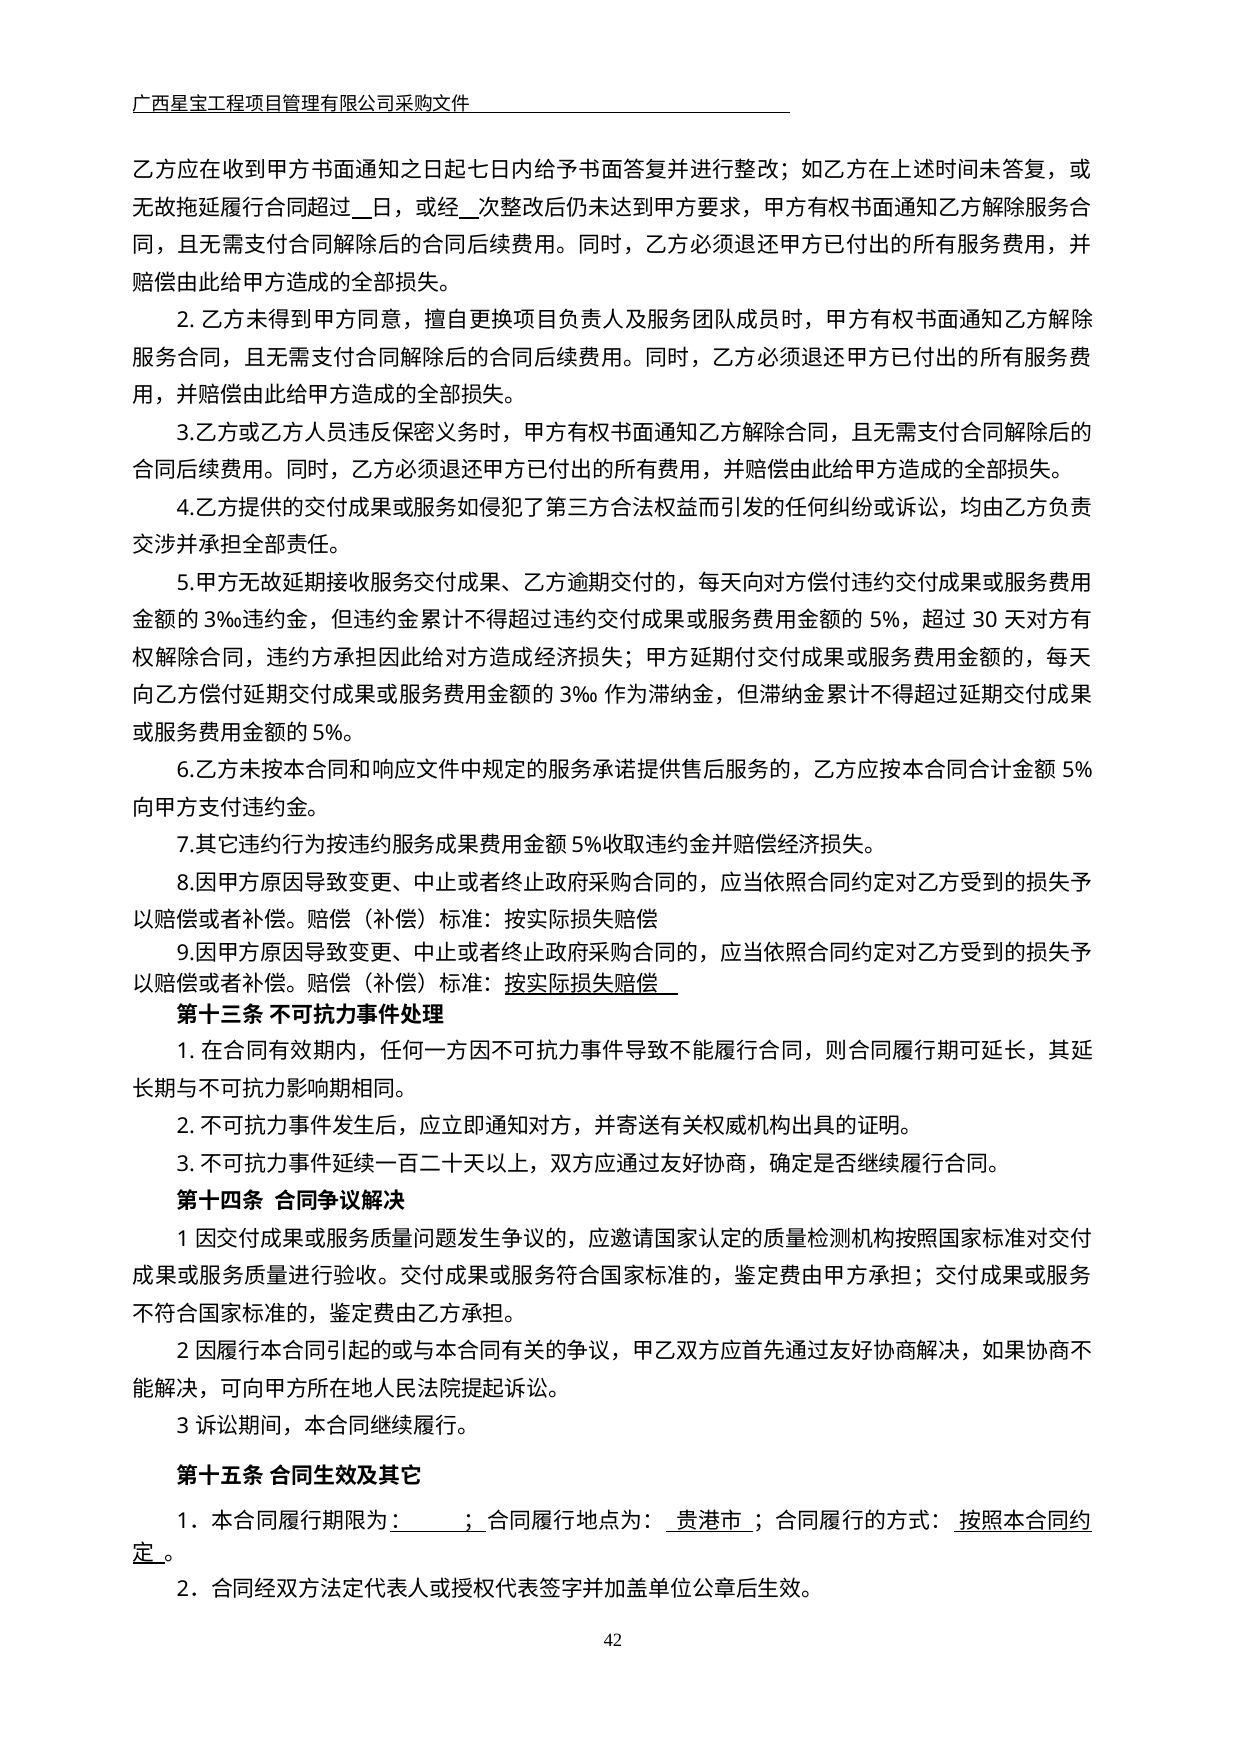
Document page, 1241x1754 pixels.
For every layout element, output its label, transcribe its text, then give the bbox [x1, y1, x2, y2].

text 5.甲方无故延期接收服务交付成果、乙方逾期交付的，每天向对方偿付违约交付成果或服务费用金额的3‰违约金，但违约金累计不得超过违约交付成果或服务费用金额的5%，超过 30 天对方有权解除合同，违约方承担因此给对方造成经济损失；甲方延期付交付成果或服务费用金额的，每天向乙方偿付延期交付成果或服务费用金额的3‰ 作为滞纳金，但滞纳金累计不得超过延期交付成果或服务费用金额的5%。 [133, 560, 1092, 748]
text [133, 148, 1092, 298]
text 第十三条 不可抗力事件处理 [133, 998, 1092, 1029]
text 1 因交付成果或服务质量问题发生争议的，应邀请国家认定的质量检测机构按照国家标准对交付成果或服务质量进行验收。交付成果或服务符合国家标准的，鉴定费由甲方承担；交付成果或服务不符合国家标准的，鉴定费由乙方承担。 [133, 1216, 1092, 1329]
text 1. 在合同有效期内，任何一方因不可抗力事件导致不能履行合同，则合同履行期可延长，其延长期与不可抗力影响期相同。 [133, 1029, 1092, 1104]
text 3 诉讼期间，本合同继续履行。 [133, 1404, 1092, 1441]
text 7.其它违约行为按违约服务成果费用金额5%收取违约金并赔偿经济损失。 [133, 823, 1092, 860]
text 第十四条 合同争议解决 [133, 1179, 1092, 1216]
text 2 因履行本合同引起的或与本合同有关的争议，甲乙双方应首先通过友好协商解决，如果协商不能解决，可向甲方所在地人民法院提起诉讼。 [133, 1329, 1092, 1404]
text 第十五条 合同生效及其它 [133, 1454, 1092, 1491]
text 3. 不可抗力事件延续一百二十天以上，双方应通过友好协商，确定是否继续履行合同。 [133, 1141, 1092, 1179]
text 3.乙方或乙方人员违反保密义务时，甲方有权书面通知乙方解除合同，且无需支付合同解除后的合同后续费用。同时，乙方必须退还甲方已付出的所有费用，并赔偿由此给甲方造成的全部损失。 [133, 410, 1092, 485]
text 6.乙方未按本合同和响应文件中规定的服务承诺提供售后服务的，乙方应按本合同合计金额 5%向甲方支付违约金。 [133, 748, 1092, 823]
text 1．本合同履行期限为： ；合同履行地点为： 贵港市 ；合同履行的方式： 按照本合同约定 。 [133, 1504, 1092, 1566]
text 9.因甲方原因导致变更、中止或者终止政府采购合同的，应当依照合同约定对乙方受到的损失予以赔偿或者补偿。赔偿（补偿）标准：按实际损失赔偿 [133, 935, 1092, 998]
text 8.因甲方原因导致变更、中止或者终止政府采购合同的，应当依照合同约定对乙方受到的损失予以赔偿或者补偿。赔偿（补偿）标准：按实际损失赔偿 [133, 860, 1092, 935]
text 2．合同经双方法定代表人或授权代表签字并加盖单位公章后生效。 [133, 1566, 1092, 1604]
text 2. 不可抗力事件发生后，应立即通知对方，并寄送有关权威机构出具的证明。 [133, 1104, 1092, 1141]
text 4.乙方提供的交付成果或服务如侵犯了第三方合法权益而引发的任何纠纷或诉讼，均由乙方负责交涉并承担全部责任。 [133, 485, 1092, 560]
text 2. 乙方未得到甲方同意，擅自更换项目负责人及服务团队成员时，甲方有权书面通知乙方解除服务合同，且无需支付合同解除后的合同后续费用。同时，乙方必须退还甲方已付出的所有服务费用，并赔偿由此给甲方造成的全部损失。 [133, 298, 1092, 410]
